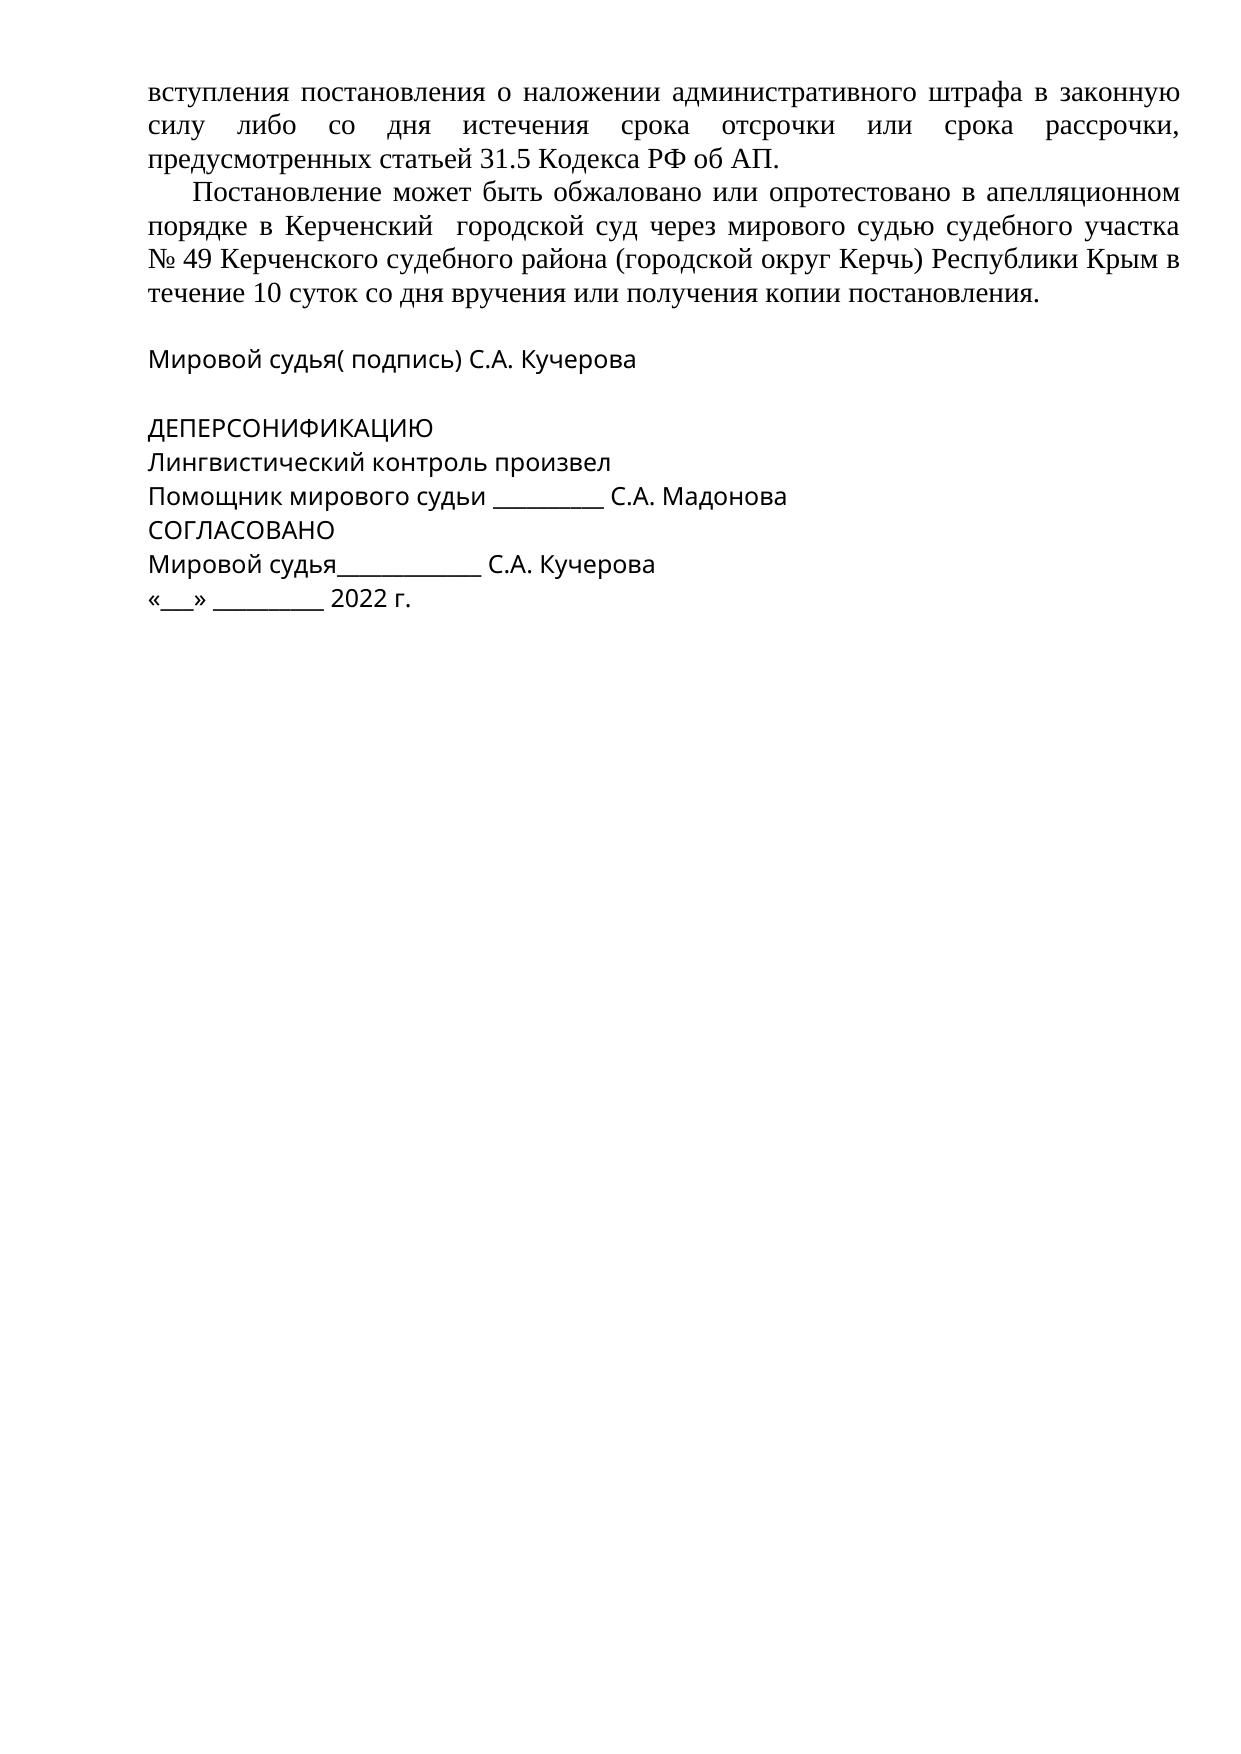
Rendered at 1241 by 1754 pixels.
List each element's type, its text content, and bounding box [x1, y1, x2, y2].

text Мировой судья( подпись) С.А. Кучерова [148, 342, 1181, 376]
text Лингвистический контроль произвел [148, 444, 1181, 478]
text Мировой судья_____________ С.А. Кучерова [148, 547, 1181, 581]
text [148, 74, 1181, 174]
text Помощник мирового судьи __________ С.А. Мадонова [148, 478, 1181, 512]
text Постановление может быть обжаловано или опротестовано в апелляционном порядке в Керченский городской суд через мирового судью судебного участка № 49 Керченского судебного района (городской округ Керчь) Республики Крым в течение 10 суток со дня вручения или получения копии постановления. [148, 174, 1181, 309]
text ДЕПЕРСОНИФИКАЦИЮ [148, 410, 1181, 444]
text СОГЛАСОВАНО [148, 512, 1181, 547]
text «___» __________ 2022 г. [148, 581, 1181, 615]
